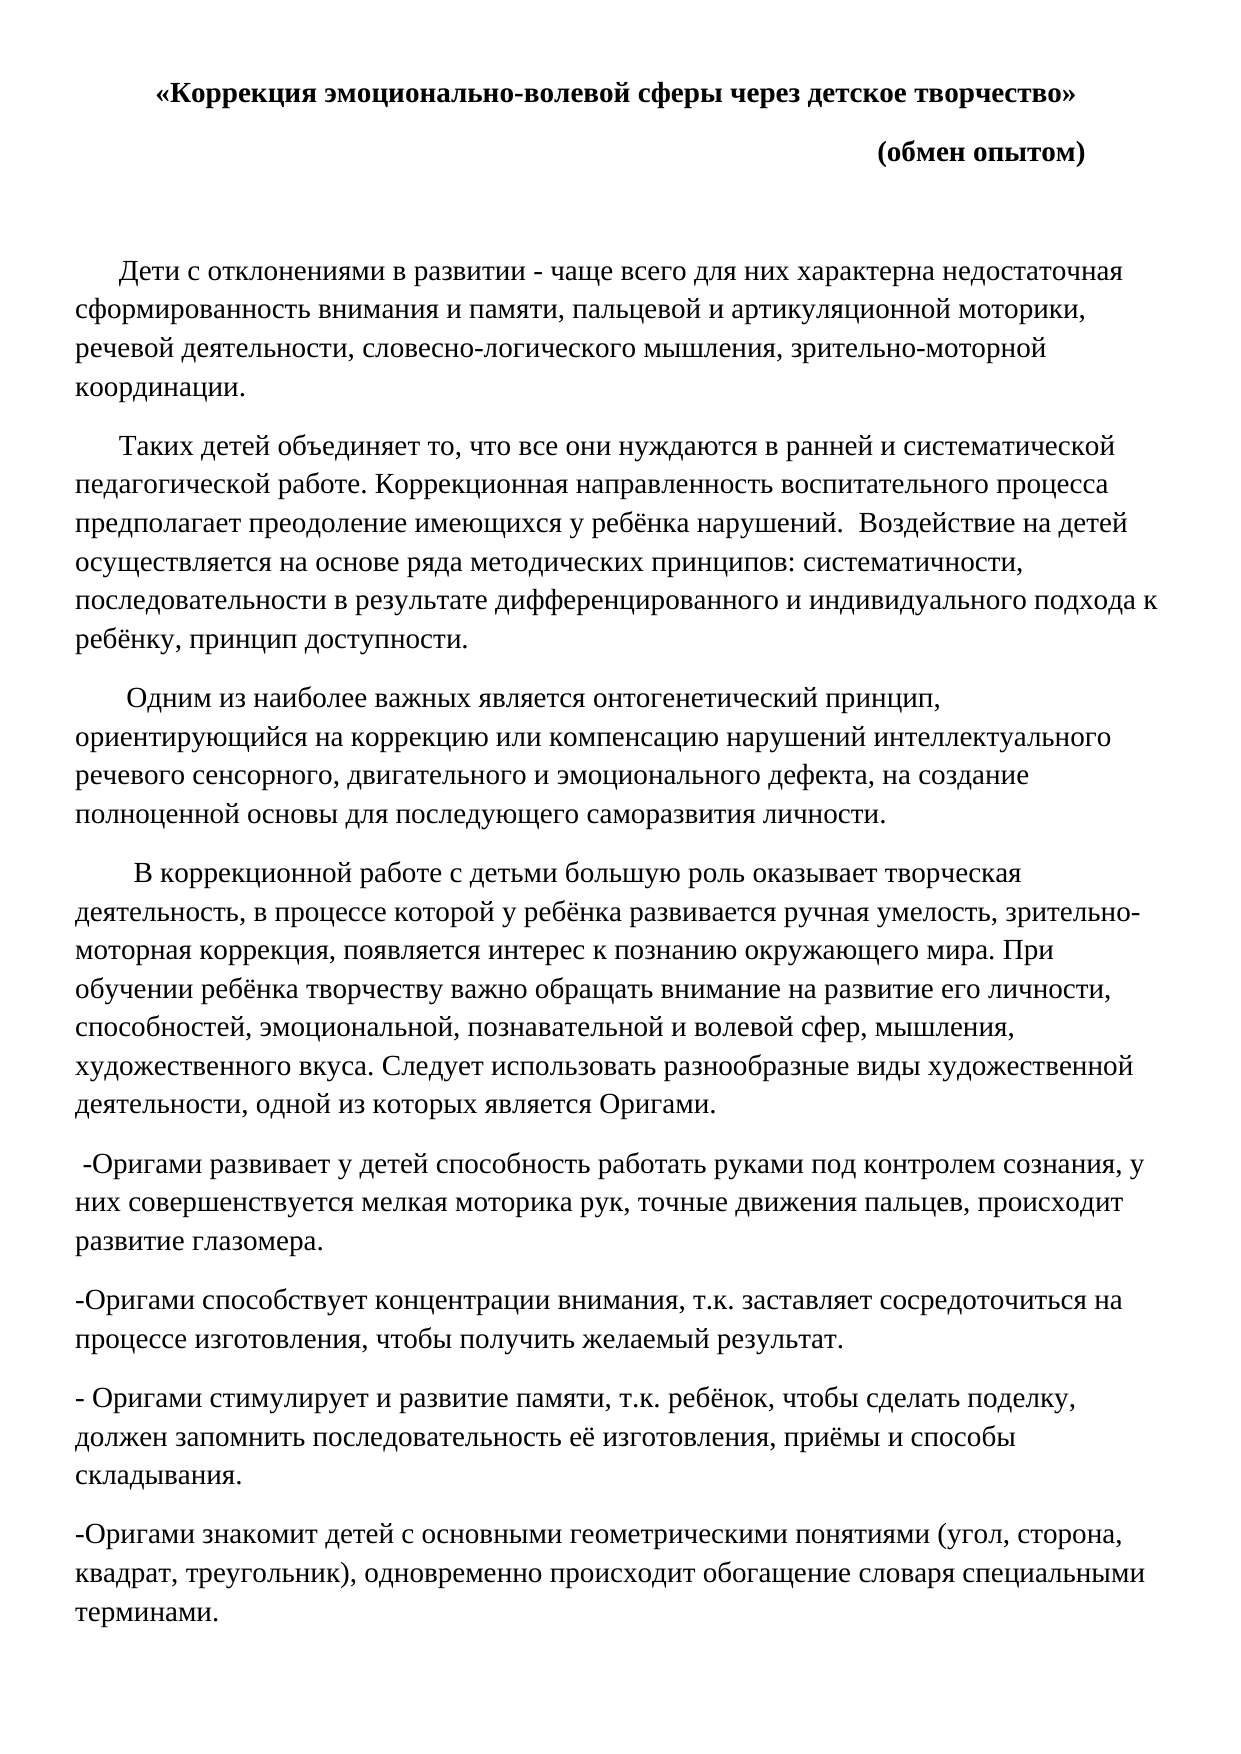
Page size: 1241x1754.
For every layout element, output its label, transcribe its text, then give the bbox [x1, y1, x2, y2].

text Одним из наиболее важных является онтогенетический принцип, ориентирующийся на коррекцию или компенсацию нарушений интеллектуального речевого сенсорного, двигательного и эмоционального дефекта, на создание полноценной основы для последующего саморазвития личности. [75, 680, 1165, 829]
text -Оригами знакомит детей с основными геометрическими понятиями (угол, сторона, квадрат, треугольник), одновременно происходит обогащение словаря специальными терминами. [75, 1517, 1165, 1627]
text Дети с отклонениями в развитии - чаще всего для них характерна недостаточная сформированность внимания и памяти, пальцевой и артикуляционной моторики, речевой деятельности, словесно-логического мышления, зрительно-моторной координации. [75, 253, 1165, 402]
text «Коррекция эмоционально-волевой сферы через детское творчество» [75, 75, 1165, 108]
text - Оригами стимулирует и развитие памяти, т.к. ребёнок, чтобы сделать поделку, должен запомнить последовательность её изготовления, приёмы и способы складывания. [75, 1380, 1165, 1491]
text -Оригами способствует концентрации внимания, т.к. заставляет сосредоточиться на процессе изготовления, чтобы получить желаемый результат. [75, 1282, 1165, 1354]
text (обмен опытом) [75, 134, 1165, 168]
text В коррекционной работе с детьми большую роль оказывает творческая деятельность, в процессе которой у ребёнка развивается ручная умелость, зрительно-моторная коррекция, появляется интерес к познанию окружающего мира. При обучении ребёнка творчеству важно обращать внимание на развитие его личности, способностей, эмоциональной, познавательной и волевой сфер, мышления, художественного вкуса. Следует использовать разнообразные виды художественной деятельности, одной из которых является Оригами. [75, 855, 1165, 1120]
text -Оригами развивает у детей способность работать руками под контролем сознания, у них совершенствуется мелкая моторика рук, точные движения пальцев, происходит развитие глазомера. [75, 1146, 1165, 1256]
text Таких детей объединяет то, что все они нуждаются в ранней и систематической педагогической работе. Коррекционная направленность воспитательного процесса предполагает преодоление имеющихся у ребёнка нарушений. Воздействие на детей осуществляется на основе ряда методических принципов: систематичности, последовательности в результате дифференцированного и индивидуального подхода к ребёнку, принцип доступности. [75, 428, 1165, 654]
